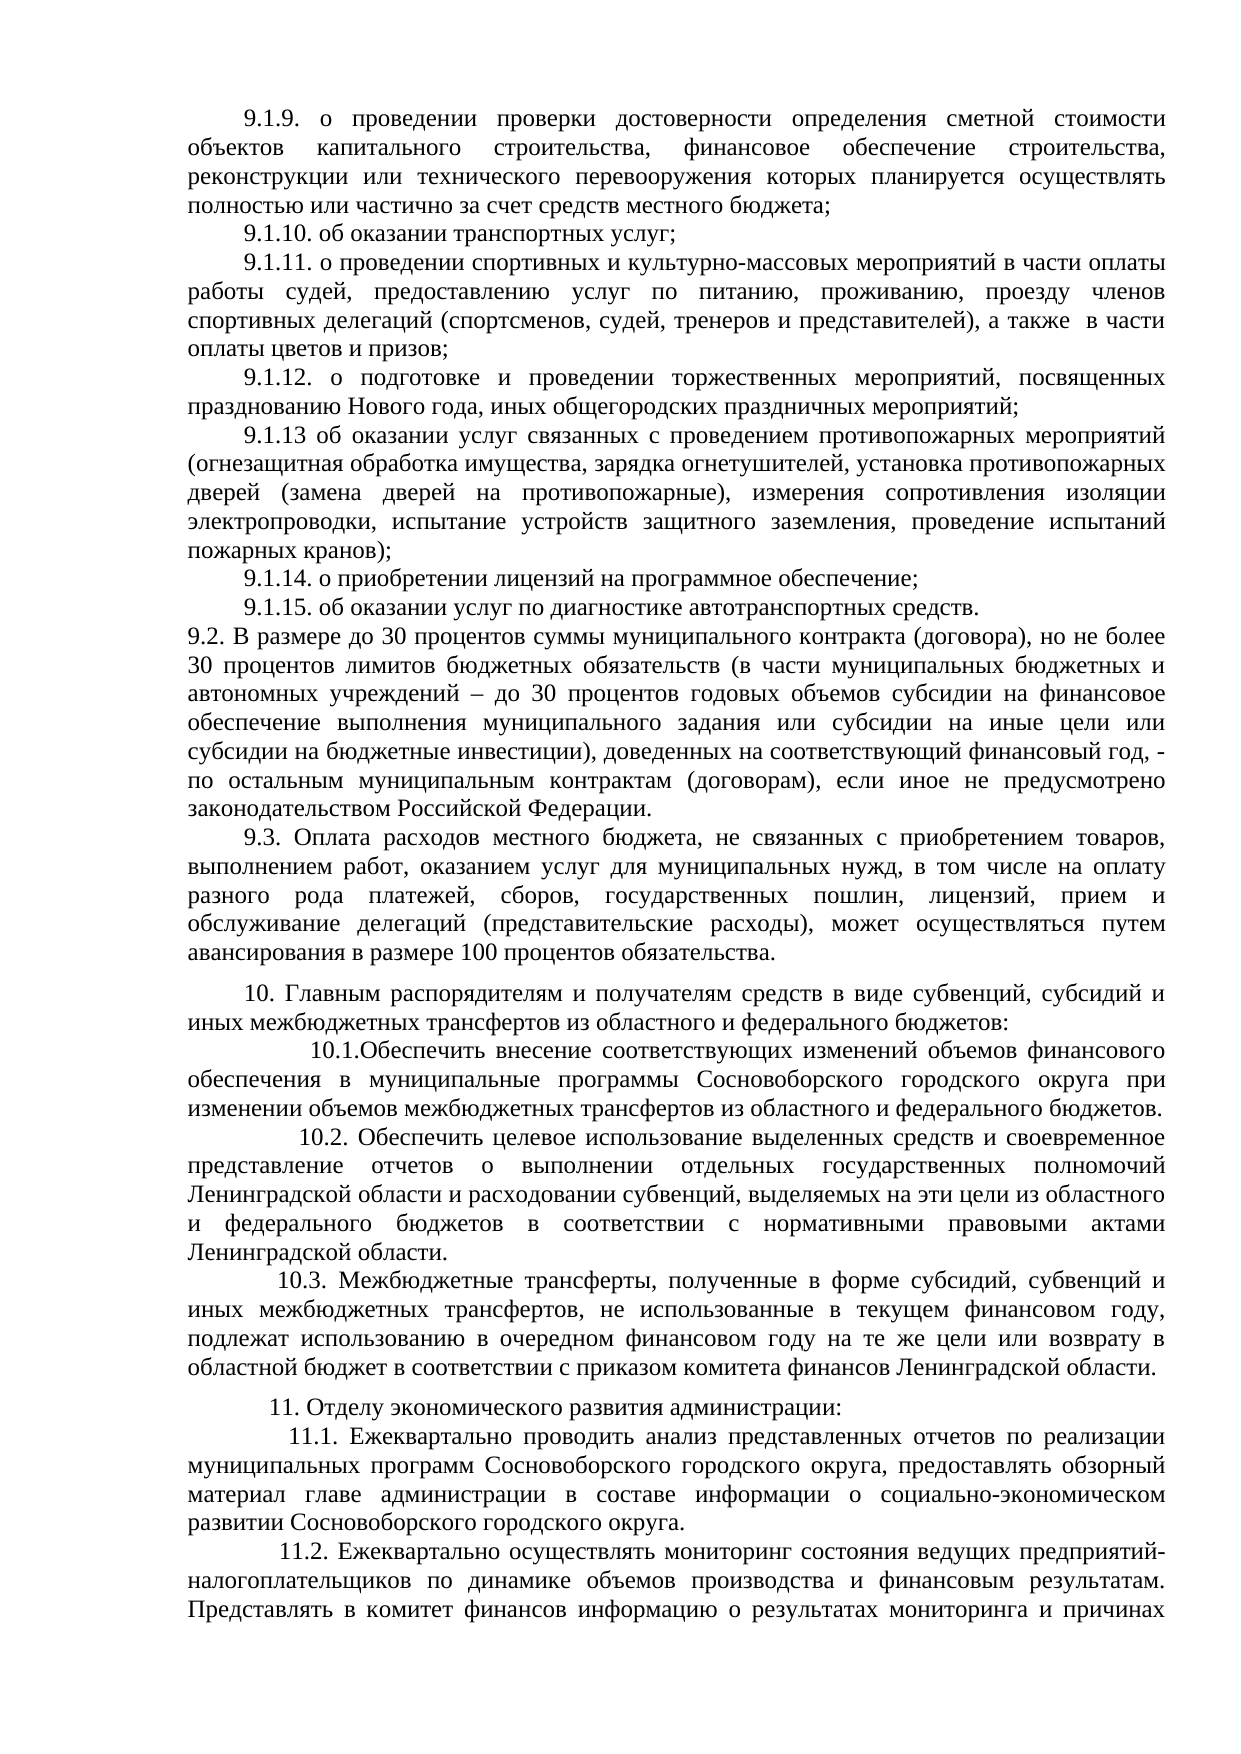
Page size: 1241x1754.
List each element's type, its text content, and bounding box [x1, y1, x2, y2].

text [187, 1536, 1167, 1622]
text 9.1.13 об оказании услуг связанных с проведением противопожарных мероприятий (огнезащитная обработка имущества, зарядка огнетушителей, установка противопожарных дверей (замена дверей на противопожарные), измерения сопротивления изоляции электропроводки, испытание устройств защитного заземления, проведение испытаний пожарных кранов); [187, 420, 1167, 563]
text 9.1.12. о подготовке и проведении торжественных мероприятий, посвященных празднованию Нового года, иных общегородских праздничных мероприятий; [187, 362, 1167, 420]
text 10.1.Обеспечить внесение соответствующих изменений объемов финансового обеспечения в муниципальные программы Сосновоборского городского округа при изменении объемов межбюджетных трансфертов из областного и федерального бюджетов. [187, 1035, 1167, 1122]
text 9.1.15. об оказании услуг по диагностике автотранспортных средств. [187, 592, 1167, 621]
text 9.1.9. о проведении проверки достоверности определения сметной стоимости объектов капитального строительства, финансовое обеспечение строительства, реконструкции или технического перевооружения которых планируется осуществлять полностью или частично за счет средств местного бюджета; [187, 103, 1167, 218]
text 11.1. Ежеквартально проводить анализ представленных отчетов по реализации муниципальных программ Сосновоборского городского округа, предоставлять обзорный материал главе администрации в составе информации о социально-экономическом развитии Сосновоборского городского округа. [187, 1421, 1167, 1536]
text 9.1.10. об оказании транспортных услуг; [187, 218, 1167, 247]
text 10.3. Межбюджетные трансферты, полученные в форме субсидий, субвенций и иных межбюджетных трансфертов, не использованные в текущем финансовом году, подлежат использованию в очередном финансовом году на те же цели или возврату в областной бюджет в соответствии с приказом комитета финансов Ленинградской области. [187, 1265, 1167, 1380]
text 9.1.14. о приобретении лицензий на программное обеспечение; [187, 563, 1167, 592]
text 11. Отделу экономического развития администрации: [187, 1392, 1167, 1421]
text 10. Главным распорядителям и получателям средств в виде субвенций, субсидий и иных межбюджетных трансфертов из областного и федерального бюджетов: [187, 978, 1167, 1035]
text 10.2. Обеспечить целевое использование выделенных средств и своевременное представление отчетов о выполнении отдельных государственных полномочий Ленинградской области и расходовании субвенций, выделяемых на эти цели из областного и федерального бюджетов в соответствии с нормативными правовыми актами Ленинградской области. [187, 1122, 1167, 1265]
text 9.1.11. о проведении спортивных и культурно-массовых мероприятий в части оплаты работы судей, предоставлению услуг по питанию, проживанию, проезду членов спортивных делегаций (спортсменов, судей, тренеров и представителей), а также в части оплаты цветов и призов; [187, 247, 1167, 362]
text 9.2. В размере до 30 процентов суммы муниципального контракта (договора), но не более 30 процентов лимитов бюджетных обязательств (в части муниципальных бюджетных и автономных учреждений – до 30 процентов годовых объемов субсидии на финансовое обеспечение выполнения муниципального задания или субсидии на иные цели или субсидии на бюджетные инвестиции), доведенных на соответствующий финансовый год, - по остальным муниципальным контрактам (договорам), если иное не предусмотрено законодательством Российской Федерации. [187, 621, 1167, 822]
text 9.3. Оплата расходов местного бюджета, не связанных с приобретением товаров, выполнением работ, оказанием услуг для муниципальных нужд, в том числе на оплату разного рода платежей, сборов, государственных пошлин, лицензий, прием и обслуживание делегаций (представительские расходы), может осуществляться путем авансирования в размере 100 процентов обязательства. [187, 822, 1167, 966]
